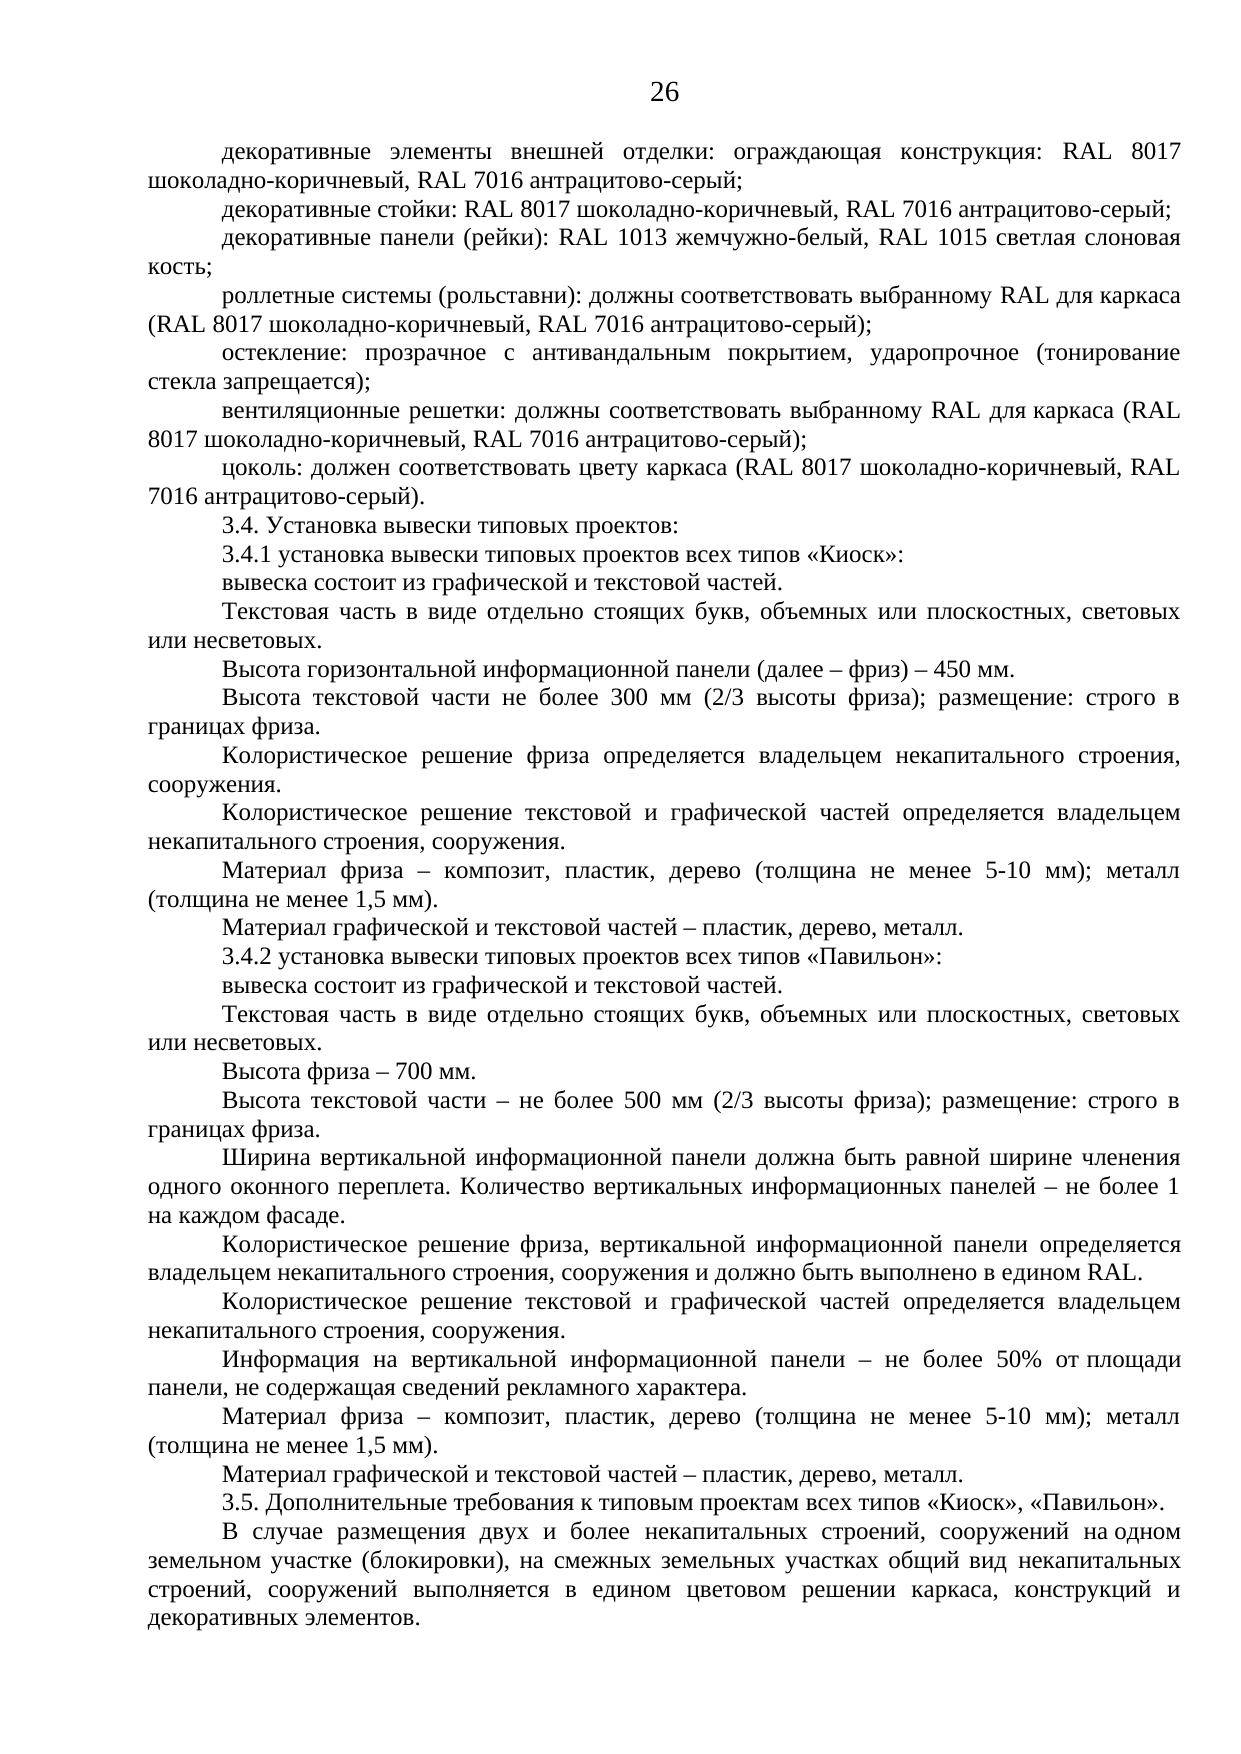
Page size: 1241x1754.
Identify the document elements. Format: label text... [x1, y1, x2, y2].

text В случае размещения двух и более некапитальных строений, сооружений на одном земельном участке (блокировки), на смежных земельных участках общий вид некапитальных строений, сооружений выполняется в едином цветовом решении каркаса, конструкций и декоративных элементов. [148, 1516, 1181, 1631]
text Высота фриза – 700 мм. [148, 1056, 1181, 1085]
text Информация на вертикальной информационной панели – не более 50% от площади панели, не содержащая сведений рекламного характера. [148, 1344, 1181, 1401]
text вентиляционные решетки: должны соответствовать выбранному RAL для каркаса (RAL 8017 шоколадно-коричневый, RAL 7016 антрацитово-серый); [148, 395, 1181, 452]
text декоративные панели (рейки): RAL 1013 жемчужно-белый, RAL 1015 светлая слоновая кость; [148, 222, 1181, 280]
text Ширина вертикальной информационной панели должна быть равной ширине членения одного оконного переплета. Количество вертикальных информационных панелей – не более 1 на каждом фасаде. [148, 1142, 1181, 1229]
text Материал фриза – композит, пластик, дерево (толщина не менее 5-10 мм); металл (толщина не менее 1,5 мм). [148, 1401, 1181, 1459]
text Текстовая часть в виде отдельно стоящих букв, объемных или плоскостных, световых или несветовых. [148, 596, 1181, 654]
text роллетные системы (рольставни): должны соответствовать выбранному RAL для каркаса (RAL 8017 шоколадно-коричневый, RAL 7016 антрацитово-серый); [148, 280, 1181, 337]
text 3.5. Дополнительные требования к типовым проектам всех типов «Киоск», «Павильон». [148, 1487, 1181, 1516]
text декоративные элементы внешней отделки: ограждающая конструкция: RAL 8017 шоколадно-коричневый, RAL 7016 антрацитово-серый; [148, 136, 1181, 194]
text Материал фриза – композит, пластик, дерево (толщина не менее 5-10 мм); металл (толщина не менее 1,5 мм). [148, 855, 1181, 912]
text вывеска состоит из графической и текстовой частей. [148, 970, 1181, 999]
text Высота текстовой части – не более 500 мм (2/3 высоты фриза); размещение: строго в границах фриза. [148, 1085, 1181, 1142]
text 3.4.1 установка вывески типовых проектов всех типов «Киоск»: [148, 539, 1181, 567]
text остекление: прозрачное с антивандальным покрытием, ударопрочное (тонирование стекла запрещается); [148, 337, 1181, 395]
text Высота текстовой части не более 300 мм (2/3 высоты фриза); размещение: строго в границах фриза. [148, 682, 1181, 740]
text Высота горизонтальной информационной панели (далее – фриз) – 450 мм. [148, 654, 1181, 682]
text Колористическое решение фриза, вертикальной информационной панели определяется владельцем некапитального строения, сооружения и должно быть выполнено в едином RAL. [148, 1229, 1181, 1286]
text декоративные стойки: RAL 8017 шоколадно-коричневый, RAL 7016 антрацитово-серый; [148, 194, 1181, 222]
text Колористическое решение текстовой и графической частей определяется владельцем некапитального строения, сооружения. [148, 797, 1181, 855]
text Текстовая часть в виде отдельно стоящих букв, объемных или плоскостных, световых или несветовых. [148, 999, 1181, 1056]
text 3.4. Установка вывески типовых проектов: [148, 510, 1181, 539]
text цоколь: должен соответствовать цвету каркаса (RAL 8017 шоколадно-коричневый, RAL 7016 антрацитово-серый). [148, 452, 1181, 510]
text Колористическое решение фриза определяется владельцем некапитального строения, сооружения. [148, 740, 1181, 797]
text Материал графической и текстовой частей – пластик, дерево, металл. [148, 912, 1181, 941]
text Материал графической и текстовой частей – пластик, дерево, металл. [148, 1459, 1181, 1487]
text Колористическое решение текстовой и графической частей определяется владельцем некапитального строения, сооружения. [148, 1286, 1181, 1344]
text 3.4.2 установка вывески типовых проектов всех типов «Павильон»: [148, 941, 1181, 970]
text вывеска состоит из графической и текстовой частей. [148, 567, 1181, 596]
